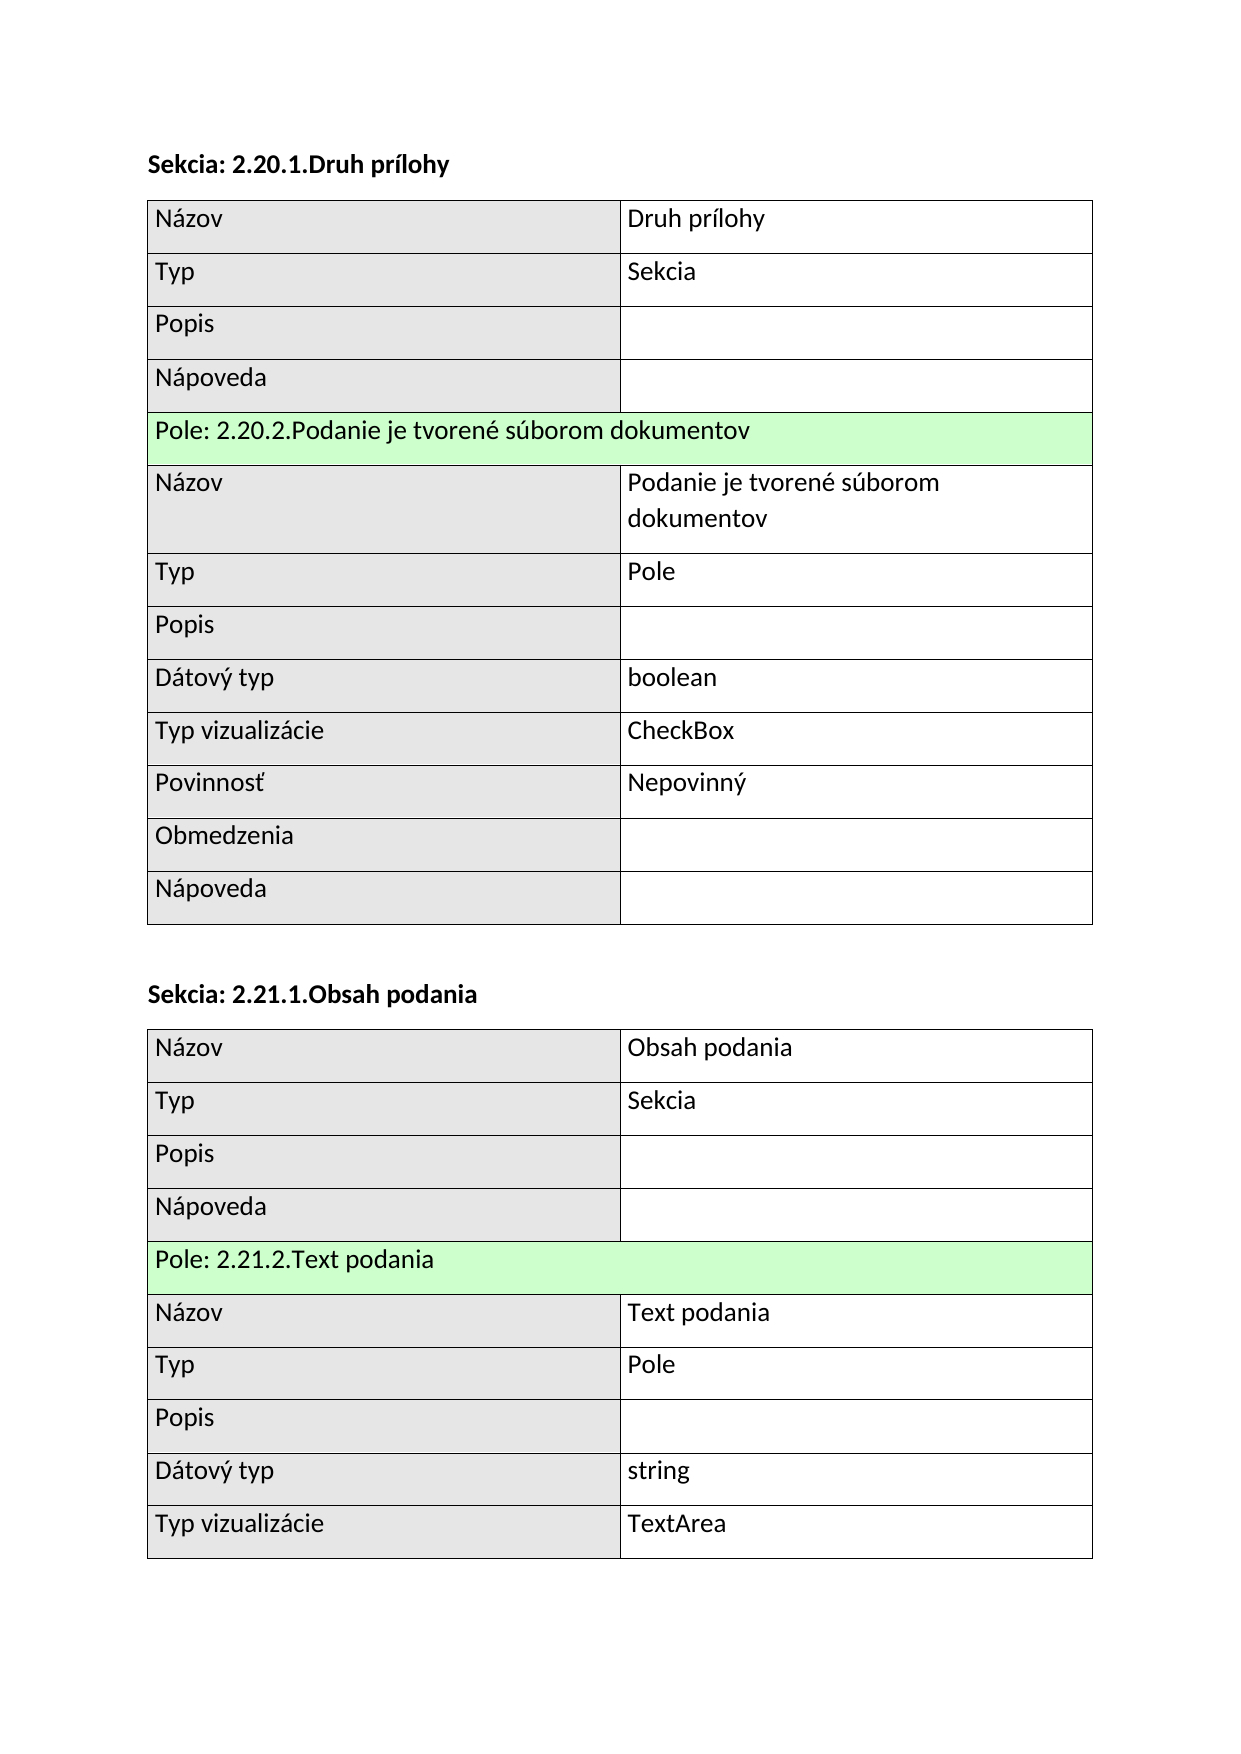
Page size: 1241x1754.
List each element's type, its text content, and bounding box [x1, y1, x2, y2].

table_header Druh prílohy [621, 201, 1092, 253]
text Sekcia: 2.21.1.Obsah podania [148, 977, 1093, 1010]
table_cell Nápoveda [148, 360, 620, 412]
table_cell Nepovinný [621, 766, 1092, 817]
table_cell string [621, 1454, 1092, 1505]
table_cell Popis [148, 607, 620, 659]
table_cell Dátový typ [148, 1454, 620, 1505]
table_cell Text podania [621, 1295, 1092, 1347]
table_cell [621, 872, 1092, 924]
table_cell Pole: 2.21.2.Text podania [148, 1242, 1092, 1294]
table_cell Typ [148, 1348, 620, 1399]
table_cell Názov [148, 466, 620, 553]
table_cell Podanie je tvorené súborom dokumentov [621, 466, 1092, 553]
table_cell Pole [621, 554, 1092, 606]
table_cell [621, 1400, 1092, 1452]
table_cell Povinnosť [148, 766, 620, 817]
table_cell [621, 607, 1092, 659]
table_cell CheckBox [621, 713, 1092, 764]
table_cell [621, 360, 1092, 412]
table_cell Typ vizualizácie [148, 1506, 620, 1558]
table_cell Dátový typ [148, 660, 620, 712]
table_cell Sekcia [621, 1083, 1092, 1135]
table_cell Názov [148, 1295, 620, 1347]
table_cell Popis [148, 1136, 620, 1188]
table_cell Typ vizualizácie [148, 713, 620, 764]
table_header Obsah podania [621, 1030, 1092, 1082]
table_cell Pole: 2.20.2.Podanie je tvorené súborom dokumentov [148, 413, 1092, 464]
table_cell Typ [148, 554, 620, 606]
table_cell TextArea [621, 1506, 1092, 1558]
table_cell Sekcia [621, 254, 1092, 306]
table_cell Nápoveda [148, 872, 620, 924]
table_cell Popis [148, 307, 620, 359]
table_cell Typ [148, 254, 620, 306]
table_cell Obmedzenia [148, 819, 620, 871]
text Sekcia: 2.20.1.Druh prílohy [148, 148, 1093, 181]
table_cell boolean [621, 660, 1092, 712]
table_header Názov [148, 201, 620, 253]
table_cell [621, 1189, 1092, 1241]
table_cell Nápoveda [148, 1189, 620, 1241]
table_cell Pole [621, 1348, 1092, 1399]
table_cell [621, 819, 1092, 871]
table_cell [621, 307, 1092, 359]
table_header Názov [148, 1030, 620, 1082]
table_cell Popis [148, 1400, 620, 1452]
table_cell Typ [148, 1083, 620, 1135]
table_cell [621, 1136, 1092, 1188]
